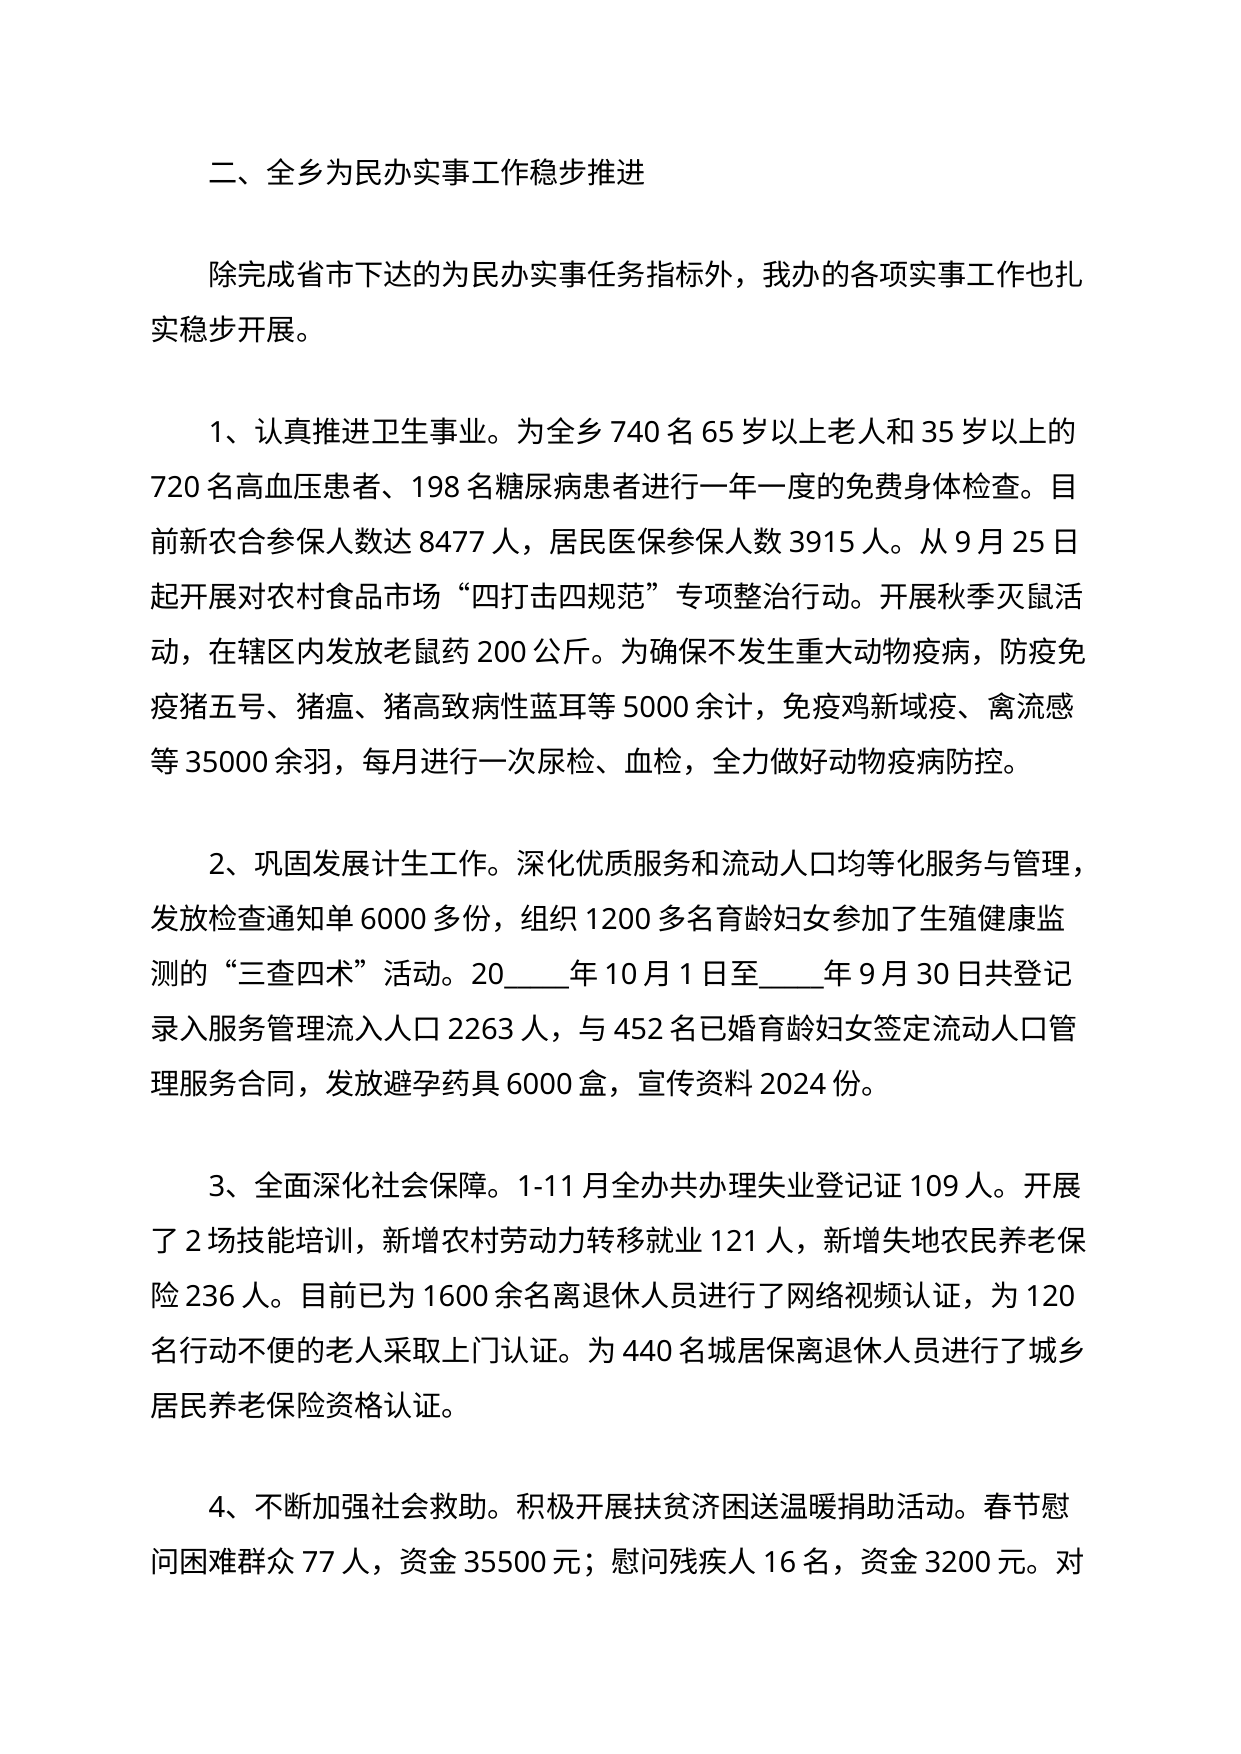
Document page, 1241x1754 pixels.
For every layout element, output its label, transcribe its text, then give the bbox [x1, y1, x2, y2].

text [150, 1484, 1090, 1581]
text 除完成省市下达的为民办实事任务指标外，我办的各项实事工作也扎实稳步开展。 [150, 252, 1090, 349]
text 2、巩固发展计生工作。深化优质服务和流动人口均等化服务与管理，发放检查通知单6000多份，组织1200多名育龄妇女参加了生殖健康监测的“三查四术”活动。20_____年10月1日至_____年9月30日共登记录入服务管理流入人口2263人，与452名已婚育龄妇女签定流动人口管理服务合同，发放避孕药具6000盒，宣传资料2024份。 [150, 840, 1090, 1103]
text 1、认真推进卫生事业。为全乡740名65岁以上老人和35岁以上的720名高血压患者、198名糖尿病患者进行一年一度的免费身体检查。目前新农合参保人数达8477人，居民医保参保人数3915人。从9月25日起开展对农村食品市场“四打击四规范”专项整治行动。开展秋季灭鼠活动，在辖区内发放老鼠药200公斤。为确保不发生重大动物疫病，防疫免疫猪五号、猪瘟、猪高致病性蓝耳等5000余计，免疫鸡新域疫、禽流感等35000余羽，每月进行一次尿检、血检，全力做好动物疫病防控。 [150, 408, 1090, 781]
text 3、全面深化社会保障。1-11月全办共办理失业登记证109人。开展了2场技能培训，新增农村劳动力转移就业121人，新增失地农民养老保险236人。目前已为1600余名离退休人员进行了网络视频认证，为120名行动不便的老人采取上门认证。为440名城居保离退休人员进行了城乡居民养老保险资格认证。 [150, 1162, 1090, 1424]
text 二、全乡为民办实事工作稳步推进 [150, 150, 1090, 192]
